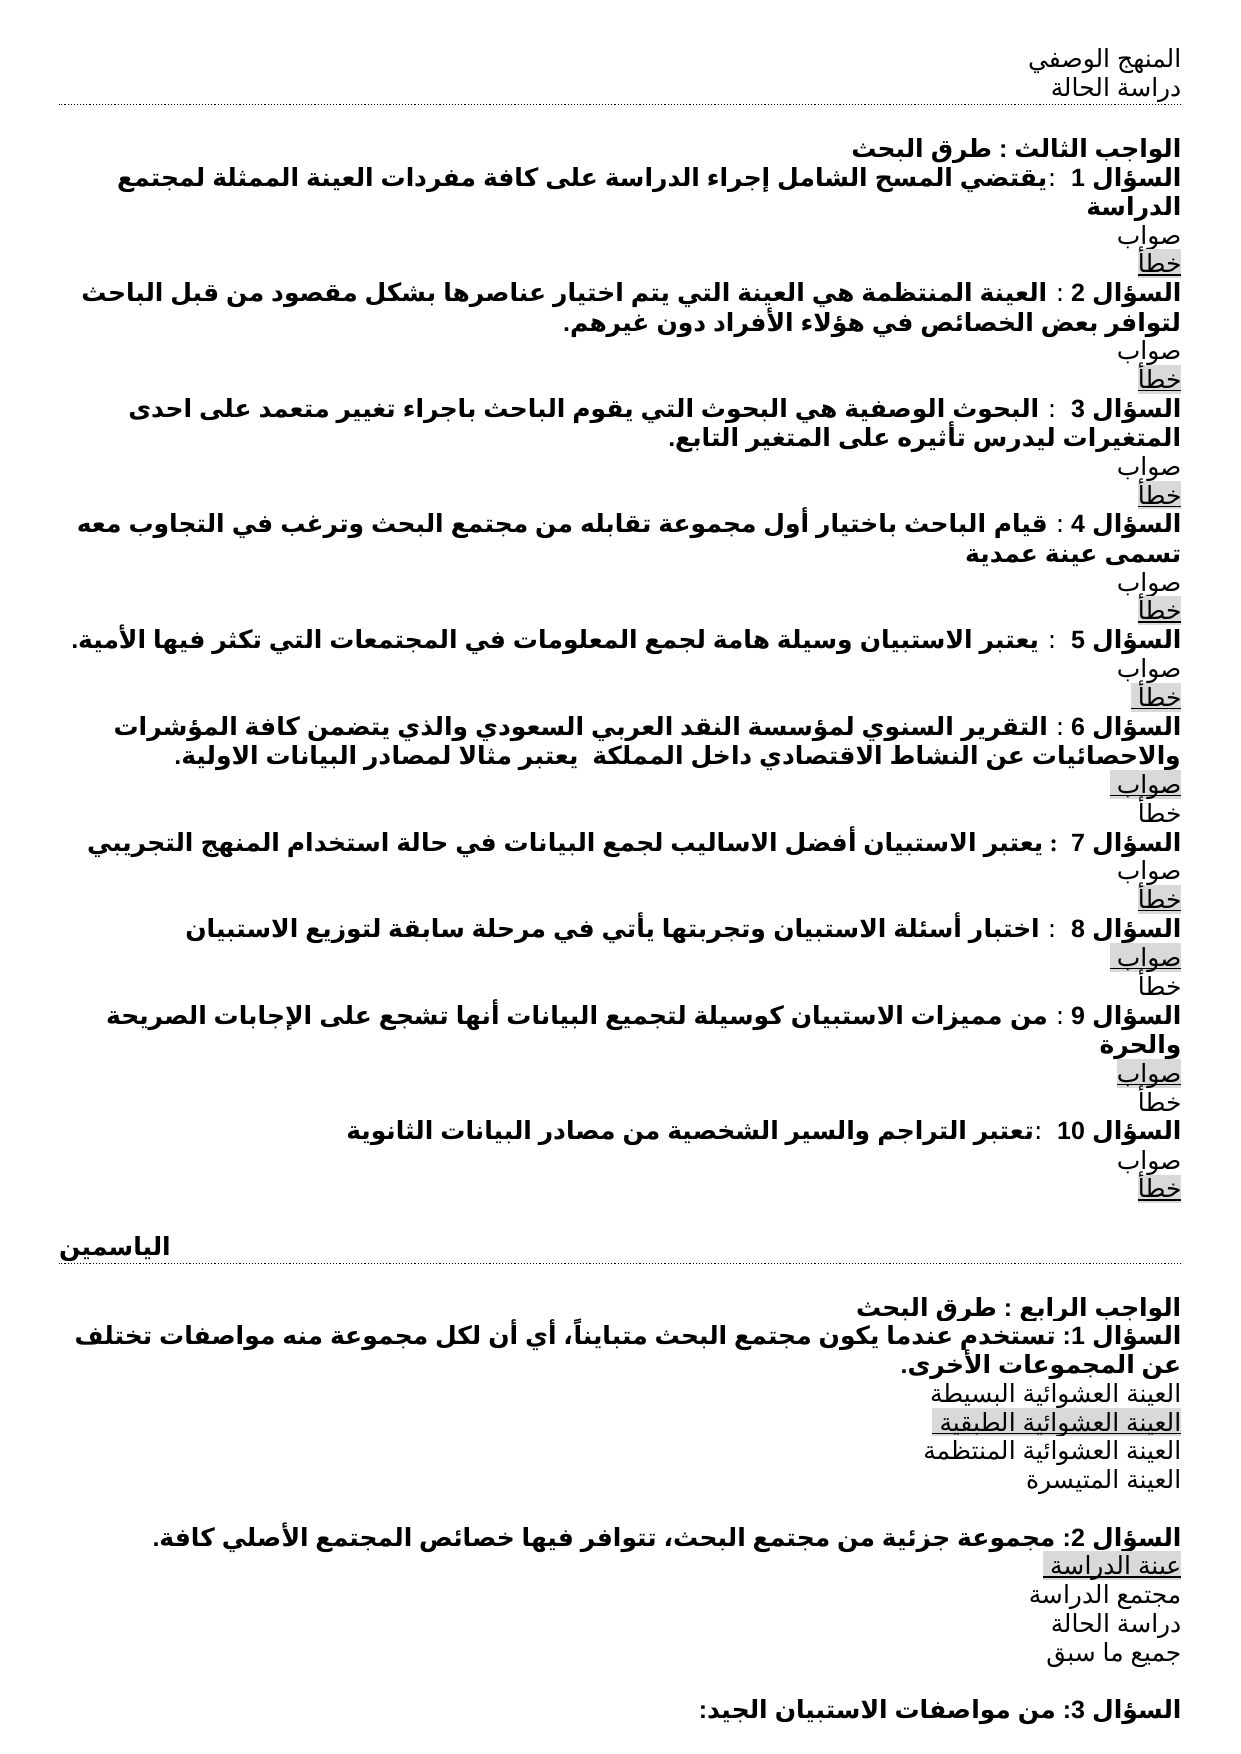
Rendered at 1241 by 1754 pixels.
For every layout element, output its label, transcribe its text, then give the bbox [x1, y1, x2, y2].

text السؤال 8 : اختبار أسئلة الاستبيان وتجربتها يأتي في مرحلة سابقة لتوزيع الاستبيان صواب خطأ [59, 914, 1181, 1001]
text السؤال 2 : العينة المنتظمة هي العينة التي يتم اختيار عناصرها بشكل مقصود من قبل الباحث لتوافر بعض الخصائص في هؤلاء الأفراد دون غيرهم. صواب خطأ [59, 278, 1181, 394]
text الياسمين [59, 1232, 1181, 1264]
text السؤال 3 : البحوث الوصفية هي البحوث التي يقوم الباحث باجراء تغيير متعمد على احدى المتغيرات ليدرس تأثيره على المتغير التابع. صواب خطأ [59, 394, 1181, 509]
text دراسة الحالة [59, 73, 1181, 105]
text السؤال 7 : يعتبر الاستبيان أفضل الاساليب لجمع البيانات في حالة استخدام المنهج التجريبي صواب خطأ [59, 827, 1181, 914]
text الواجب الثالث : طرق البحث [59, 134, 1181, 162]
text السؤال 6 : التقرير السنوي لمؤسسة النقد العربي السعودي والذي يتضمن كافة المؤشرات والاحصائيات عن النشاط الاقتصادي داخل المملكة يعتبر مثالا لمصادر البيانات الاولية. صواب خطأ [59, 712, 1181, 827]
text السؤال 1 :يقتضي المسح الشامل إجراء الدراسة على كافة مفردات العينة الممثلة لمجتمع الدراسة صواب خطأ [59, 162, 1181, 278]
text المنهج الوصفي [59, 44, 1181, 73]
text الواجب الرابع : طرق البحث [59, 1293, 1181, 1321]
text السؤال 5 : يعتبر الاستبيان وسيلة هامة لجمع المعلومات في المجتمعات التي تكثر فيها الأمية. صواب خطأ [59, 625, 1181, 712]
text السؤال 9 : من مميزات الاستبيان كوسيلة لتجميع البيانات أنها تشجع على الإجابات الصريحة والحرة صواب خطأ [59, 1001, 1181, 1116]
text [59, 1321, 1181, 1724]
text السؤال 10 :تعتبر التراجم والسير الشخصية من مصادر البيانات الثانوية صواب خطأ [59, 1116, 1181, 1203]
text السؤال 4 : قيام الباحث باختيار أول مجموعة تقابله من مجتمع البحث وترغب في التجاوب معه تسمى عينة عمدية صواب خطأ [59, 509, 1181, 625]
